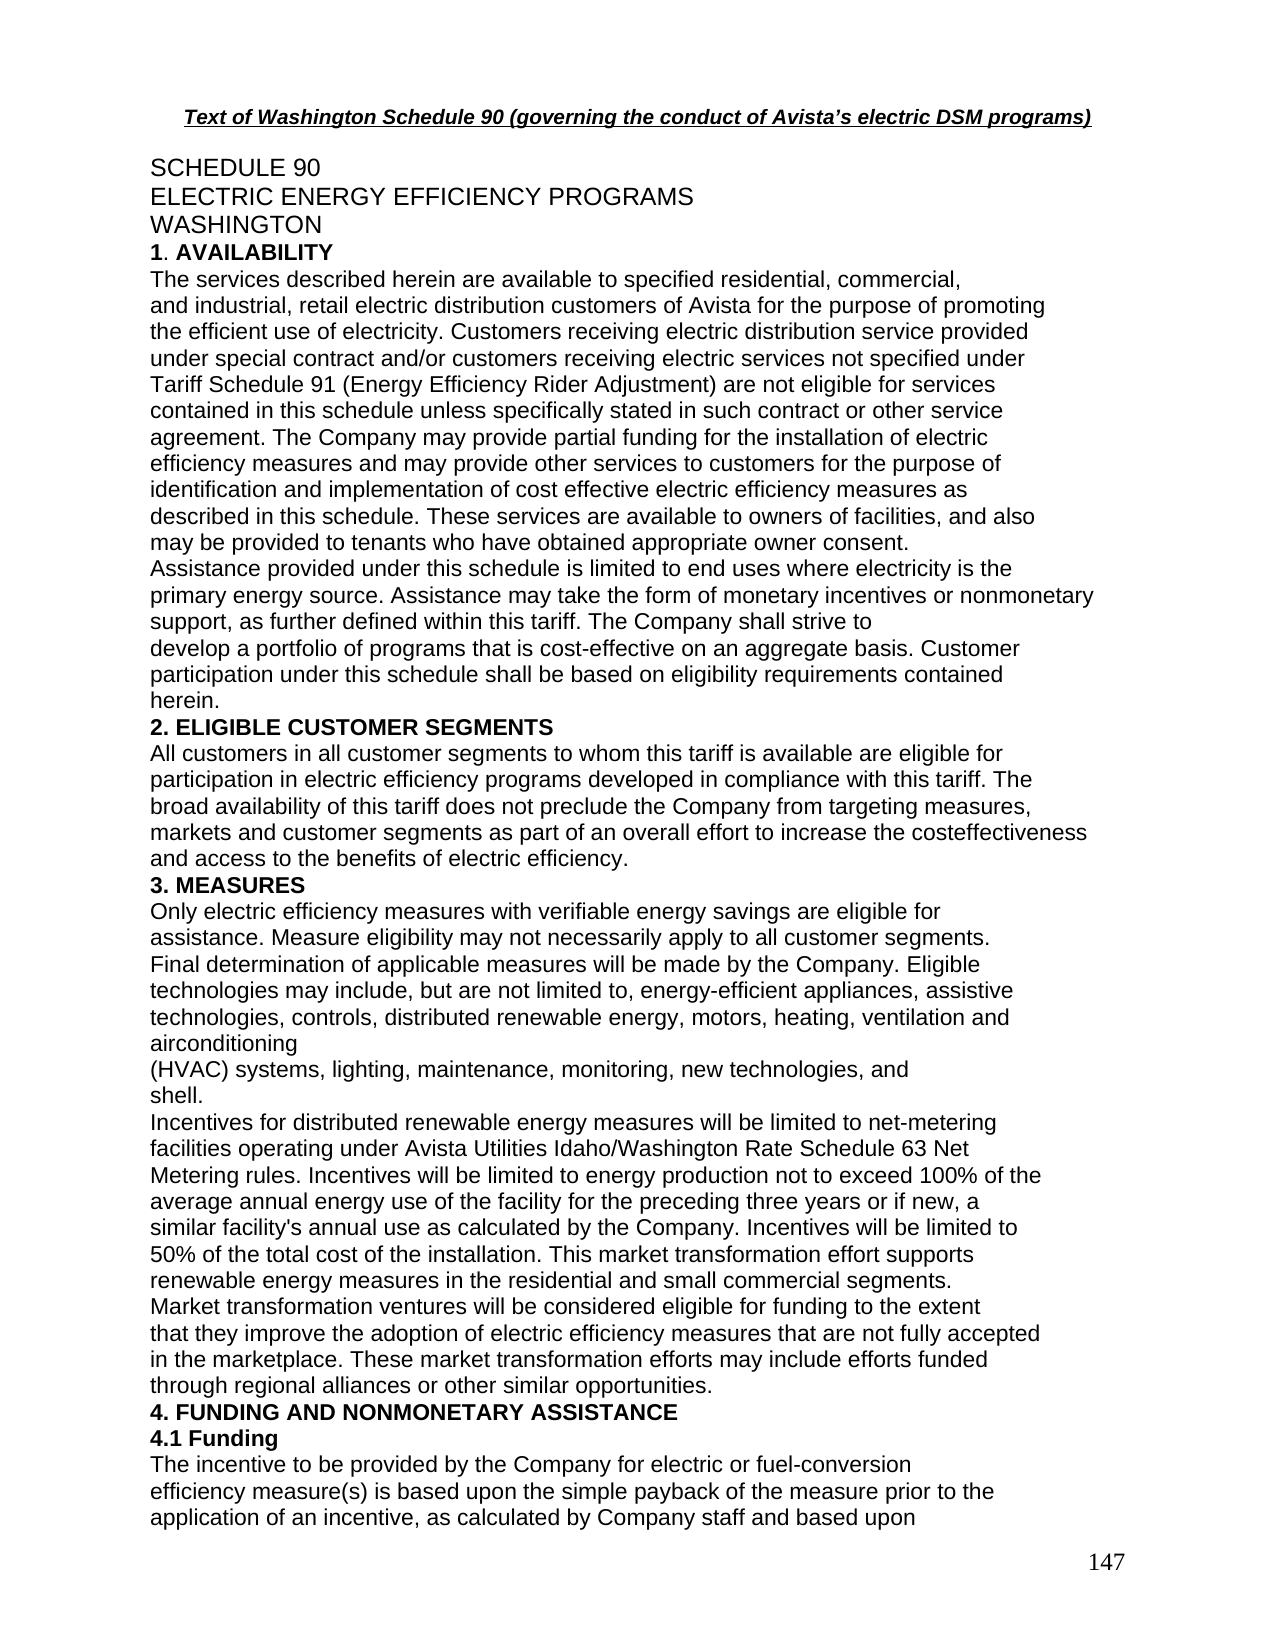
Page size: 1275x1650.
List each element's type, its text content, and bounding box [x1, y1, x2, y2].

text Assistance provided under this schedule is limited to end uses where electricity is the [150, 555, 1125, 582]
text that they improve the adoption of electric efficiency measures that are not fully accepted [150, 1320, 1125, 1346]
text identification and implementation of cost effective electric efficiency measures as [150, 476, 1125, 503]
text and access to the benefits of electric efficiency. [150, 845, 1125, 872]
text and industrial, retail electric distribution customers of Avista for the purpose of promoting [150, 292, 1125, 318]
text contained in this schedule unless specifically stated in such contract or other service [150, 397, 1125, 424]
text under special contract and/or customers receiving electric services not specified under [150, 344, 1125, 371]
text broad availability of this tariff does not preclude the Company from targeting measures, [150, 793, 1125, 819]
text The services described herein are available to specified residential, commercial, [150, 266, 1125, 292]
text facilities operating under Avista Utilities Idaho/Washington Rate Schedule 63 Net [150, 1135, 1125, 1162]
text may be provided to tenants who have obtained appropriate owner consent. [150, 529, 1125, 555]
text in the marketplace. These market transformation efforts may include efforts funded [150, 1346, 1125, 1372]
text markets and customer segments as part of an overall effort to increase the costeffectiveness [150, 819, 1125, 845]
text Metering rules. Incentives will be limited to energy production not to exceed 100% of the [150, 1162, 1125, 1188]
text 50% of the total cost of the installation. This market transformation effort supports [150, 1241, 1125, 1267]
text Only electric efficiency measures with verifiable energy savings are eligible for [150, 898, 1125, 924]
text participation under this schedule shall be based on eligibility requirements contained [150, 661, 1125, 687]
text Market transformation ventures will be considered eligible for funding to the extent [150, 1293, 1125, 1320]
text similar facility's annual use as calculated by the Company. Incentives will be limited to [150, 1214, 1125, 1241]
text the efficient use of electricity. Customers receiving electric distribution service provided [150, 318, 1125, 344]
text technologies, controls, distributed renewable energy, motors, heating, ventilation and airconditioning [150, 1003, 1125, 1056]
text renewable energy measures in the residential and small commercial segments. [150, 1267, 1125, 1293]
text application of an incentive, as calculated by Company staff and based upon [150, 1504, 1125, 1531]
text described in this schedule. These services are available to owners of facilities, and also [150, 503, 1125, 529]
text technologies may include, but are not limited to, energy-efficient appliances, assistive [150, 977, 1125, 1003]
text agreement. The Company may provide partial funding for the installation of electric [150, 424, 1125, 450]
text assistance. Measure eligibility may not necessarily apply to all customer segments. [150, 924, 1125, 951]
text herein. [150, 687, 1125, 713]
text support, as further defined within this tariff. The Company shall strive to [150, 608, 1125, 634]
text Incentives for distributed renewable energy measures will be limited to net-metering [150, 1109, 1125, 1135]
text efficiency measures and may provide other services to customers for the purpose of [150, 450, 1125, 476]
text ELECTRIC ENERGY EFFICIENCY PROGRAMS [150, 182, 1125, 210]
text 4.1 Funding [150, 1425, 1125, 1451]
text Tariff Schedule 91 (Energy Efficiency Rider Adjustment) are not eligible for services [150, 371, 1125, 397]
text primary energy source. Assistance may take the form of monetary incentives or nonmonetary [150, 582, 1125, 608]
text The incentive to be provided by the Company for electric or fuel-conversion [150, 1451, 1125, 1478]
text All customers in all customer segments to whom this tariff is available are eligible for [150, 740, 1125, 766]
text participation in electric efficiency programs developed in compliance with this tariff. The [150, 766, 1125, 793]
text (HVAC) systems, lighting, maintenance, monitoring, new technologies, and [150, 1056, 1125, 1082]
text shell. [150, 1082, 1125, 1109]
text 2. ELIGIBLE CUSTOMER SEGMENTS [150, 713, 1125, 740]
text average annual energy use of the facility for the preceding three years or if new, a [150, 1188, 1125, 1214]
text 1. AVAILABILITY [150, 239, 1125, 266]
text 3. MEASURES [150, 872, 1125, 898]
text WASHINGTON [150, 210, 1125, 239]
text Text of Washington Schedule 90 (governing the conduct of Avista’s electric DSM programs) [150, 105, 1125, 129]
text SCHEDULE 90 [150, 153, 1125, 182]
text Final determination of applicable measures will be made by the Company. Eligible [150, 951, 1125, 977]
text develop a portfolio of programs that is cost-effective on an aggregate basis. Customer [150, 634, 1125, 661]
text 4. FUNDING AND NONMONETARY ASSISTANCE [150, 1399, 1125, 1425]
text efficiency measure(s) is based upon the simple payback of the measure prior to the [150, 1478, 1125, 1504]
text through regional alliances or other similar opportunities. [150, 1372, 1125, 1399]
